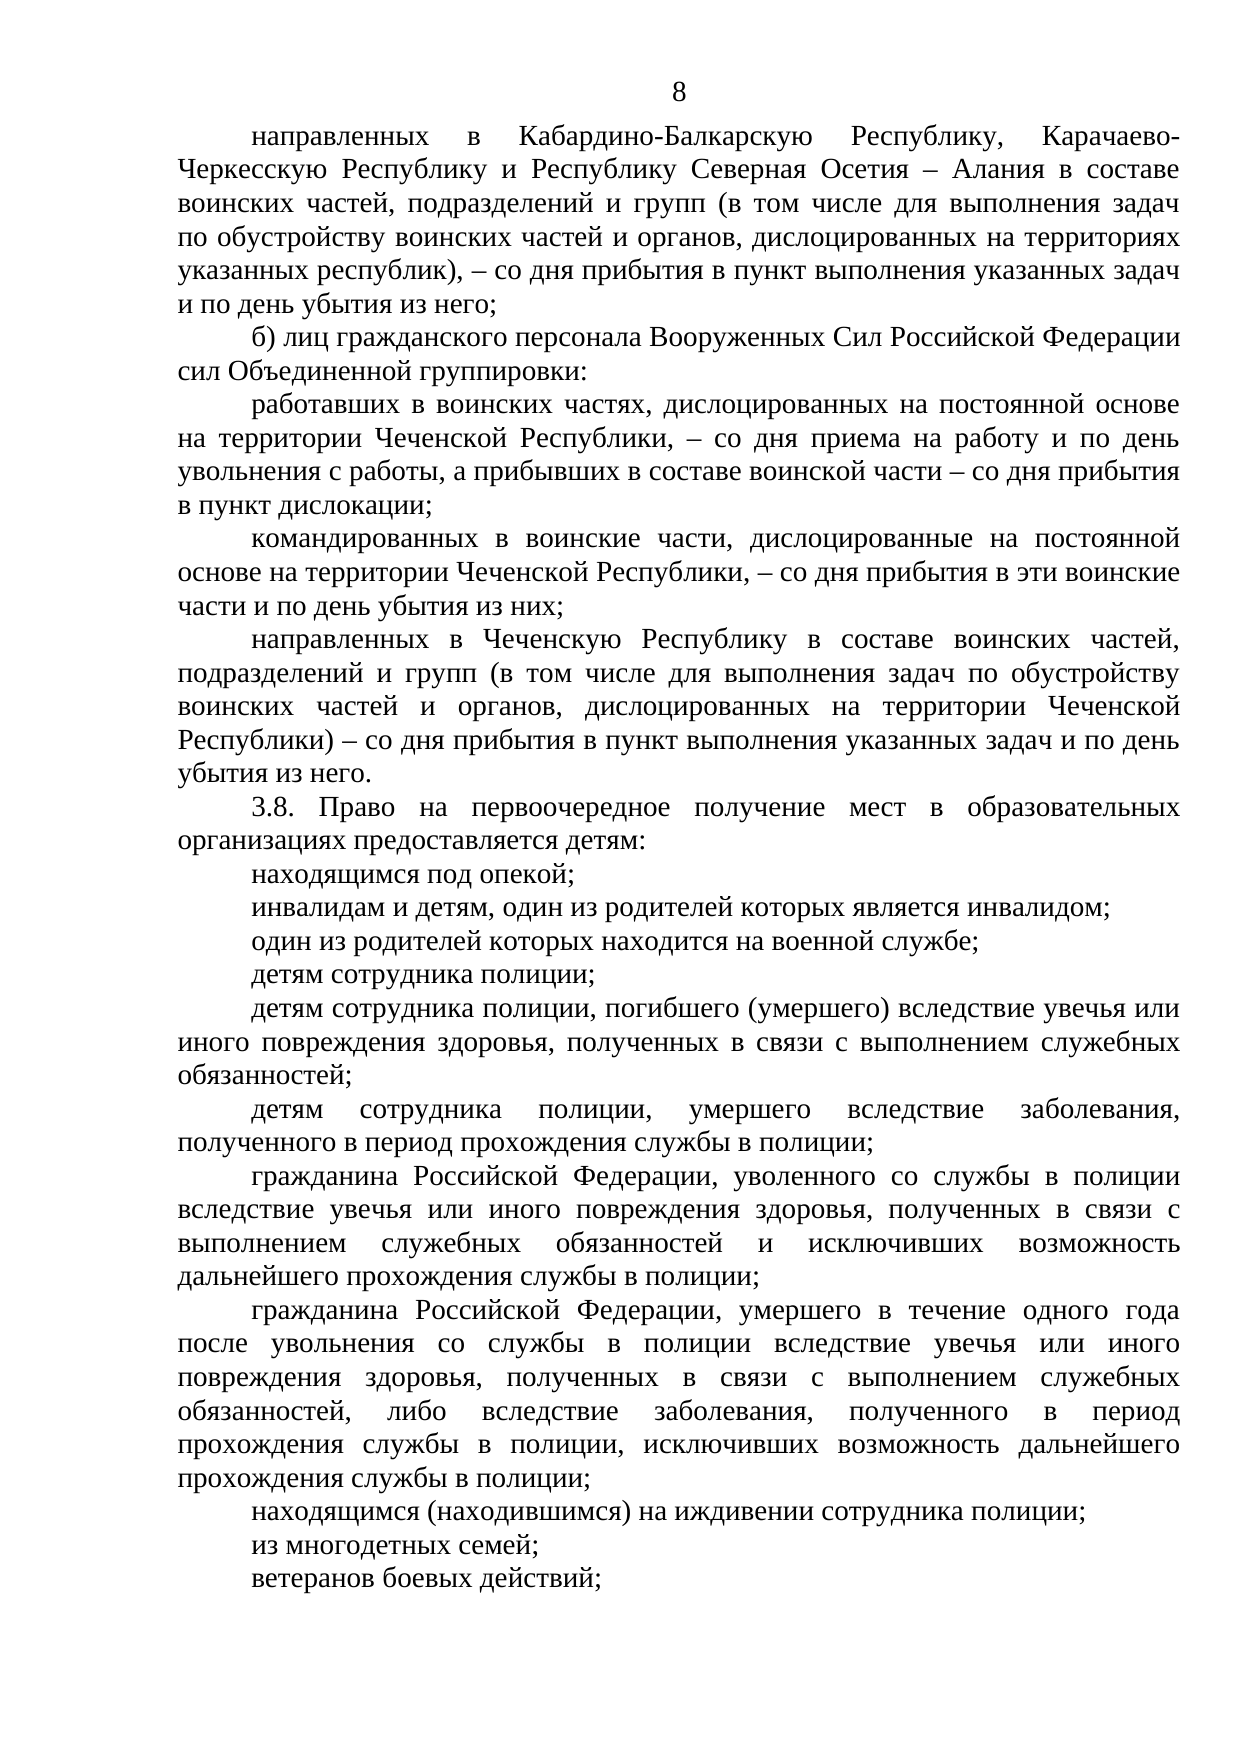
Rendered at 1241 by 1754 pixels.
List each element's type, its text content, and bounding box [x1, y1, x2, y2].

text ветеранов боевых действий; [177, 1560, 1181, 1594]
text находящимся (находившимся) на иждивении сотрудника полиции; [177, 1493, 1181, 1527]
text работавших в воинских частях, дислоцированных на постоянной основе на территории Чеченской Республики, – со дня приема на работу и по день увольнения с работы, а прибывших в составе воинской части – со дня прибытия в пункт дислокации; [177, 386, 1181, 521]
text один из родителей которых находится на военной службе; [177, 923, 1181, 957]
text инвалидам и детям, один из родителей которых является инвалидом; [177, 889, 1181, 923]
text командированных в воинские части, дислоцированные на постоянной основе на территории Чеченской Республики, – со дня прибытия в эти воинские части и по день убытия из них; [177, 521, 1181, 621]
text б) лиц гражданского персонала Вооруженных Сил Российской Федерации сил Объединенной группировки: [177, 319, 1181, 386]
text направленных в Кабардино-Балкарскую Республику, Карачаево-Черкесскую Республику и Республику Северная Осетия – Алания в составе воинских частей, подразделений и групп (в том числе для выполнения задач по обустройству воинских частей и органов, дислоцированных на территориях указанных республик), – со дня прибытия в пункт выполнения указанных задач и по день убытия из него; [177, 118, 1181, 319]
text направленных в Чеченскую Республику в составе воинских частей, подразделений и групп (в том числе для выполнения задач по обустройству воинских частей и органов, дислоцированных на территории Чеченской Республики) – со дня прибытия в пункт выполнения указанных задач и по день убытия из него. [177, 621, 1181, 789]
text гражданина Российской Федерации, уволенного со службы в полиции вследствие увечья или иного повреждения здоровья, полученных в связи с выполнением служебных обязанностей и исключивших возможность дальнейшего прохождения службы в полиции; [177, 1158, 1181, 1292]
text детям сотрудника полиции, умершего вследствие заболевания, полученного в период прохождения службы в полиции; [177, 1091, 1181, 1158]
text детям сотрудника полиции, погибшего (умершего) вследствие увечья или иного повреждения здоровья, полученных в связи с выполнением служебных обязанностей; [177, 990, 1181, 1091]
text 3.8. Право на первоочередное получение мест в образовательных организациях предоставляется детям: [177, 789, 1181, 856]
text гражданина Российской Федерации, умершего в течение одного года после увольнения со службы в полиции вследствие увечья или иного повреждения здоровья, полученных в связи с выполнением служебных обязанностей, либо вследствие заболевания, полученного в период прохождения службы в полиции, исключивших возможность дальнейшего прохождения службы в полиции; [177, 1292, 1181, 1493]
text детям сотрудника полиции; [177, 957, 1181, 990]
text находящимся под опекой; [177, 856, 1181, 889]
text из многодетных семей; [177, 1527, 1181, 1560]
